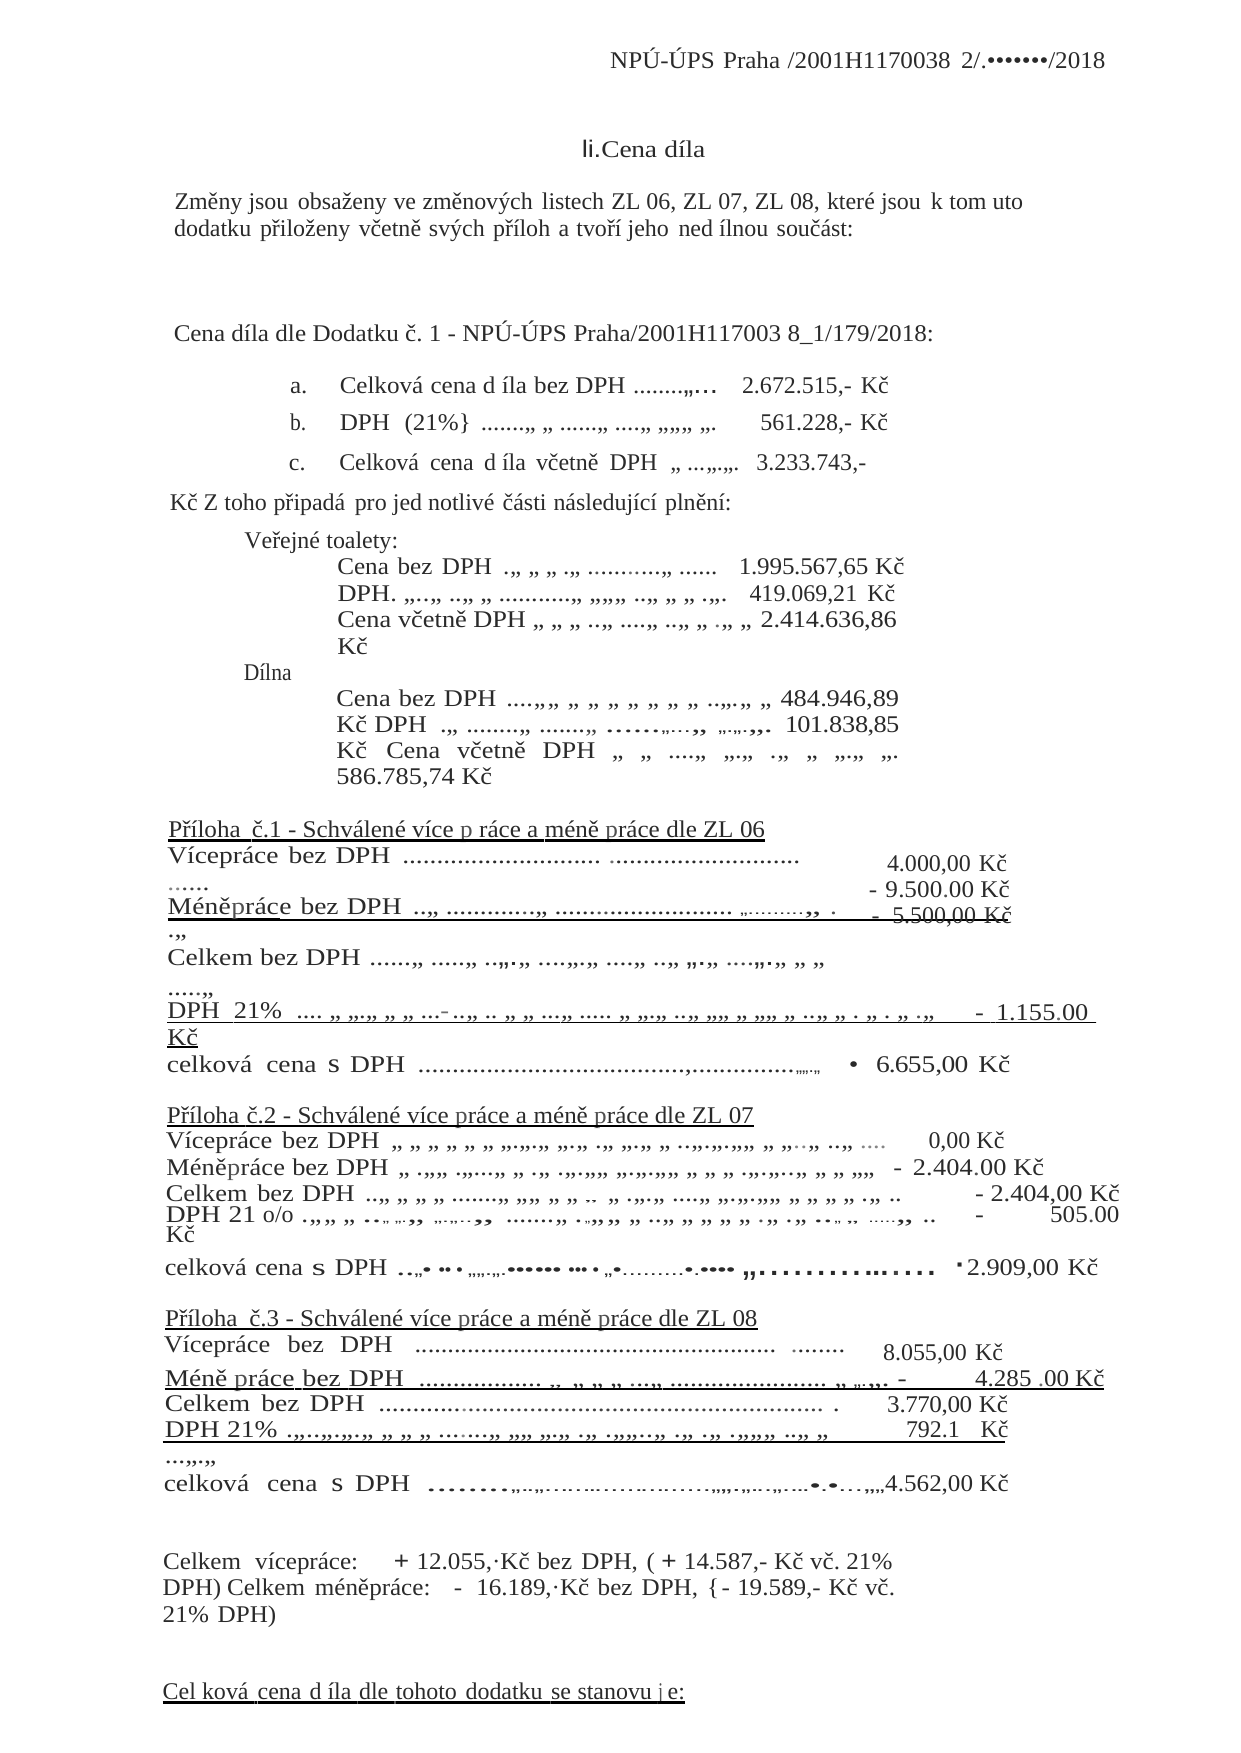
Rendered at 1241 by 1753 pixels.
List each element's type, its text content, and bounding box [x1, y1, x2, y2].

text Dílna [243, 659, 293, 686]
text - 5.500,00 Kč [867, 902, 1016, 929]
text Celkem bez DPH ................................................................. . [164, 1392, 845, 1417]
text Celkem bez DPH ..„ „ „ „ .......„ „„ „ „ „ „ .„.„ ....„ „.„.„„ „ „ „ „ .„ .. - 2.404,00 Kč [166, 1180, 1121, 1206]
text c. Celková cena d íla včetně DPH „ ...„.„. 3.233.743,- Kč Z toho připadá pro jed notlivé části následující plnění: [169, 448, 892, 515]
text 4.000,00 Kč [867, 850, 1027, 876]
text Celkem bez DPH ......„ .....„ ..„.„ ....„.„ ....„ ..„ „.„ ....„.„ „ „ .....„ [167, 942, 849, 1001]
list Kč [906, 1417, 1121, 1443]
text DPH 21% .... „ „.„ „ „ ...-..„ .. „ „ ...„ ..... „ „.„ ..„ „„ „ „„ „ ..„ „ . „ . „ .„ - 1.155.00 Kč [167, 1001, 1121, 1050]
text Změny jsou obsaženy ve změnových listech ZL 06, ZL 07, ZL 08, které jsou k tom uto dodatku přiloženy včetně svých příloh a tvoří jeho ned ílnou součást: [174, 188, 1092, 241]
text celková cena s DPH ..„• •• • „„.„.•••••• ••• • „•.........•.•••• „................ ·2.909,00 Kč [164, 1246, 1121, 1283]
text li.Cena díla [165, 134, 1121, 162]
text Příloha č.2 - Schválené více práce a méně práce dle ZL 07 [167, 1102, 1121, 1128]
text 8.055,00 Kč [883, 1338, 1121, 1366]
text Méněpráce bez DPH „ .„„ .„...„ „ .„ .„.„„ „.„.„„ „ „ „ .„.„..„ „ „ „„ - 2.404.00 Kč [166, 1154, 1121, 1180]
text Vícepráce bez DPH ....................................................... ........ [163, 1332, 847, 1358]
text Veřejné toalety: [244, 528, 1121, 554]
subtitle Celkem vícepráce: + 12.055,·Kč bez DPH, ( + 14.587,- Kč vč. 21% DPH) Celkem méněpráce: - 16.189,·Kč bez DPH, {- 19.589,- Kč vč. 21% DPH) [162, 1548, 944, 1627]
text NPÚ-ÚPS Praha /2001H1170038 2/.•••••••/2018 [581, 46, 1121, 73]
text Cena bez DPH .„ „ „ .„ ...........„ ...... 1.995.567,65 Kč [337, 554, 1121, 580]
text 3.770,00 Kč [887, 1392, 1121, 1417]
text DPH 21% .„..„.„.„ „ „ „ .......„ „„ „.„ .„ .„„..„ .„ .„ .„„„ ..„ „ ...„.„ [164, 1417, 845, 1469]
text - 9.500.00 Kč [864, 876, 1014, 902]
text Příloha č.1 - Schválené více p ráce a méně práce dle ZL 06 [168, 816, 849, 843]
text Cel ková cena d íla dle tohoto dodatku se stanovu j e: [162, 1677, 1121, 1704]
text Cena díla dle Dodatku č. 1 - NPÚ-ÚPS Praha/2001H117003 8_1/179/2018: [173, 319, 1121, 346]
text Příloha č.3 - Schválené více práce a méně práce dle ZL 08 [165, 1305, 847, 1332]
text a. Celková cena d íla bez DPH ........„... 2.672.515,- Kč b. DPH (21%} .......„ „ ......„ ....„ „„„ „. 561.228,- Kč [290, 367, 889, 436]
text DPH 21 o/o .„„ „ ..„ „.„ „.„..„ .......„ .„„„ „ ..„ „ „ „ „ .„ .„ ..„ „ .....„ .. - 505.00 Kč [166, 1206, 1121, 1246]
text Vícepráce bez DPH „ „ „ „ „ „ „.„.„ „.„ .„ „.„ „ ..„.„.„„ „ „..„ ..„ .... 0,00 Kč [166, 1128, 1121, 1154]
text DPH. „..„ ..„ „ ...........„ „„„ ..„ „ „ .„. 419.069,21 Kč Cena včetně DPH „ „ „ ..„ ....„ ..„ „ .„ „ 2.414.636,86 Kč [337, 580, 897, 659]
text Vícepráce bez DPH ............................. ............................ ...... [167, 843, 849, 895]
text Méně práce bez DPH .................. „ „ „ „ ...„ ....................... „ „.„. - 4.285 .00 Kč [164, 1366, 1121, 1392]
text Méněpráce bez DPH ..„ .............„ .......................... „.........„ . .„ [167, 895, 849, 942]
text Cena bez DPH ....„„ „ „ „ „ „ „ „ ..„.„ „ 484.946,89 Kč DPH .„ ........„ .......„ ......„...„ „.„.„. 101.838,85 Kč Cena včetně DPH „ „ ....„ „.„ .„ „ „.„ „. 586.785,74 Kč [336, 685, 899, 790]
text celková cena s DPH .......................................,...............„„.„ • 6.655,00 Kč [167, 1050, 1121, 1079]
text celková cena s DPH ........„..„......................„„.„...„....•.•...„„ 4.562,00 Kč [163, 1469, 1121, 1497]
